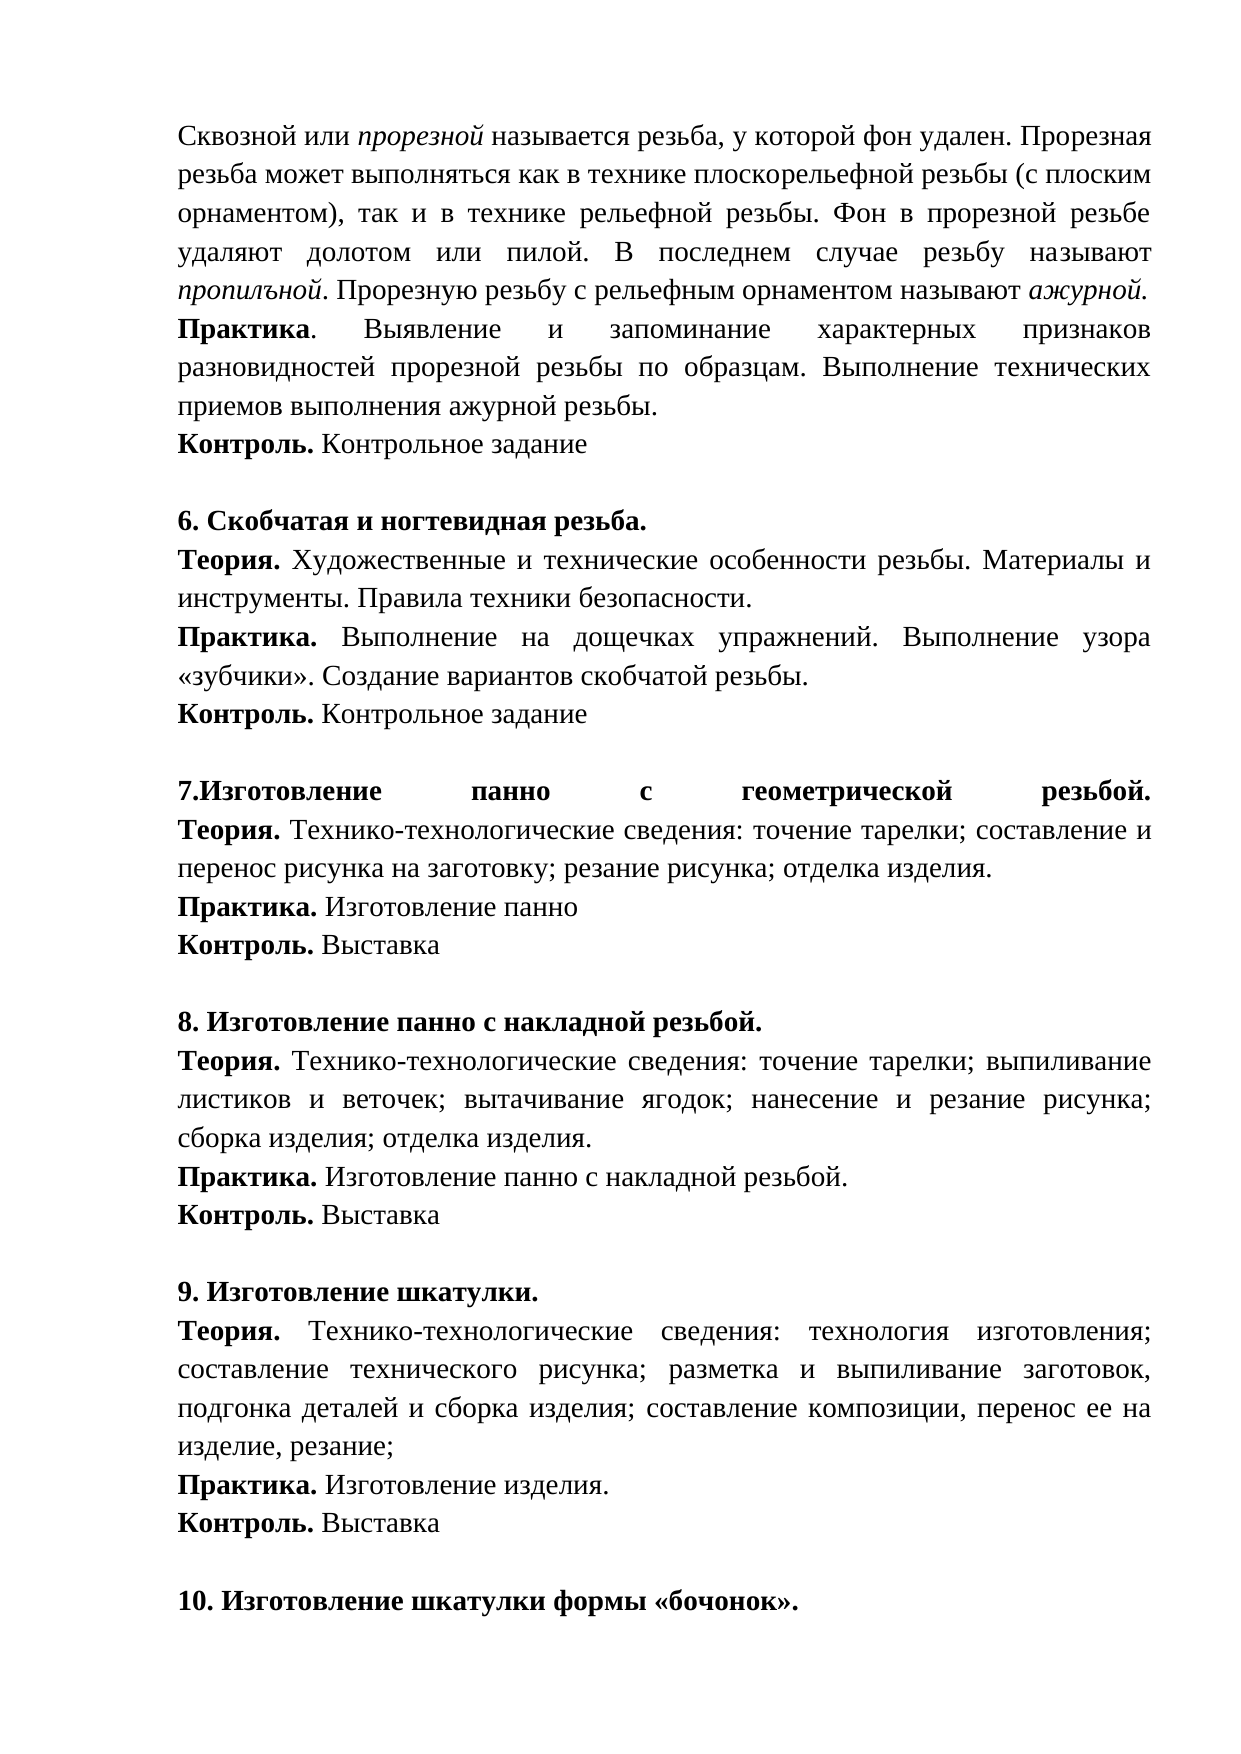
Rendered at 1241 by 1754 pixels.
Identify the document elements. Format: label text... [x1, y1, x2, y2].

text Контроль. Выставка [177, 1506, 1152, 1539]
text 9. Изготовление шкатулки. [177, 1274, 1152, 1308]
text Контроль. Контрольное задание [177, 696, 1152, 730]
text Теория. Технико-технологические сведения: технология изготовления; составление технического рисунка; разметка и выпиливание заготовок, подгонка деталей и сборка изделия; составление композиции, перенос ее на изделие, резание; [177, 1313, 1152, 1462]
text Теория. Технико-технологические сведения: точение тарелки; выпиливание листиков и веточек; вытачивание ягодок; нанесение и резание рисунка; сборка изделия; отделка изделия. [177, 1043, 1152, 1154]
text Контроль. Выставка [177, 1197, 1152, 1231]
text Сквозной или прорезной называется резьба, у которой фон удален. Прорезная резьба может выполняться как в технике плоскорельефной резьбы (с плоским орнаментом), так и в технике рельефной резьбы. Фон в прорезной резьбе удаляют долотом или пилой. В последнем случае резьбу называют пропилъной. Прорезную резьбу с рельефным орнаментом называют ажурной. [177, 118, 1152, 306]
text Практика. Изготовление изделия. [177, 1467, 1152, 1501]
text Практика. Выполнение на дощечках упражнений. Выполнение узора «зубчики». Создание вариантов скобчатой резьбы. [177, 619, 1152, 691]
text 10. Изготовление шкатулки формы «бочонок». [177, 1583, 1152, 1616]
text 7.Изготовление панно с геометрической резьбой. Теория. Технико-технологические сведения: точение тарелки; составление и перенос рисунка на заготовку; резание рисунка; отделка изделия. [177, 773, 1152, 884]
text Контроль. Контрольное задание [177, 426, 1152, 460]
text Теория. Художественные и технические особенности резьбы. Материалы и инструменты. Правила техники безопасности. [177, 542, 1152, 614]
text Контроль. Выставка [177, 927, 1152, 961]
text 8. Изготовление панно с накладной резьбой. [177, 1004, 1152, 1038]
text Практика. Выявление и запоминание характерных признаков разновидностей прорезной резьбы по образцам. Выполнение технических приемов выполнения ажурной резьбы. [177, 311, 1152, 421]
text 6. Скобчатая и ногтевидная резьба. [177, 503, 1152, 537]
text Практика. Изготовление панно [177, 889, 1152, 922]
text Практика. Изготовление панно с накладной резьбой. [177, 1159, 1152, 1192]
